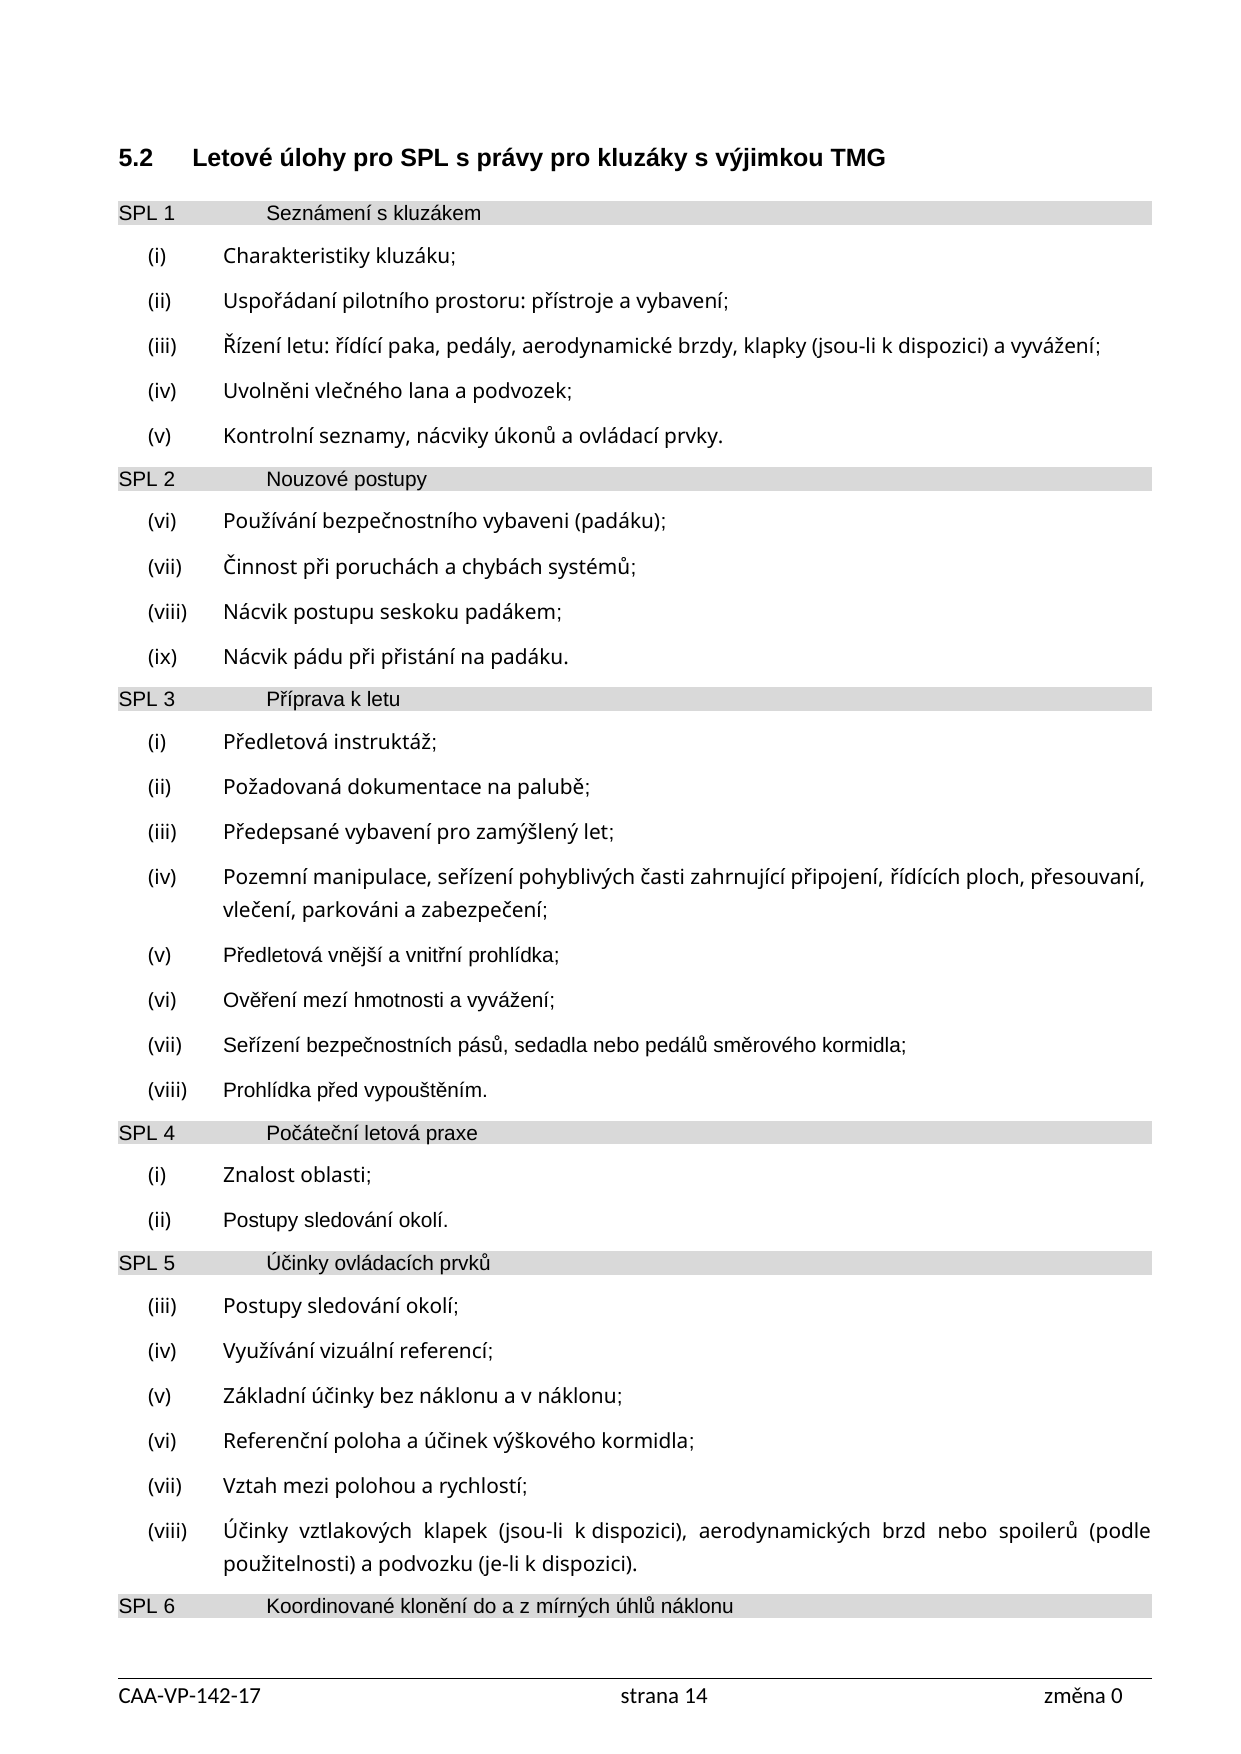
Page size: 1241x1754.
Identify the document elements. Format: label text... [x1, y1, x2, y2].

list Předepsané vybavení pro zamýšlený let; [148, 817, 1152, 846]
text SPL 2 Nouzové postupy [118, 467, 1152, 491]
list Vztah mezi polohou a rychlostí; [148, 1471, 1152, 1499]
list Seřízení bezpečnostních pásů, sedadla nebo pedálů směrového kormidla; [148, 1030, 1152, 1059]
list Postupy sledování okolí; [148, 1291, 1152, 1319]
list Předletová vnější a vnitřní prohlídka; [148, 940, 1152, 968]
list Uspořádaní pilotního prostoru: přístroje a vybavení; [148, 286, 1152, 315]
list Pozemní manipulace, seřízení pohyblivých časti zahrnující připojení, řídících ploch, přesouvaní, vlečení, parkováni a zabezpečení; [148, 862, 1152, 923]
list Předletová instruktáž; [148, 727, 1152, 756]
list Charakteristiky kluzáku; [148, 241, 1152, 269]
subtitle Letové úlohy pro SPL s právy pro kluzáky s výjimkou TMG [118, 143, 1152, 172]
list Znalost oblasti; [148, 1161, 1152, 1189]
list Požadovaná dokumentace na palubě; [148, 772, 1152, 801]
list Používání bezpečnostního vybaveni (padáku); [148, 507, 1152, 535]
list Referenční poloha a účinek výškového kormidla; [148, 1426, 1152, 1454]
list Uvolněni vlečného lana a podvozek; [148, 376, 1152, 405]
list Řízení letu: řídící paka, pedály, aerodynamické brzdy, klapky (jsou-li k dispozici) a vyvážení; [148, 331, 1152, 360]
text SPL 3 Příprava k letu [118, 687, 1152, 711]
list Základní účinky bez náklonu a v náklonu; [148, 1381, 1152, 1409]
list Účinky vztlakových klapek (jsou-li k dispozici), aerodynamických brzd nebo spoilerů (podle použitelnosti) a podvozku (je-li k dispozici). [148, 1516, 1152, 1577]
list Postupy sledování okolí. [148, 1206, 1152, 1234]
list Ověření mezí hmotnosti a vyvážení; [148, 985, 1152, 1014]
text SPL 1 Seznámení s kluzákem [118, 201, 1152, 225]
list Kontrolní seznamy, nácviky úkonů a ovládací prvky. [148, 422, 1152, 450]
list Využívání vizuální referencí; [148, 1336, 1152, 1364]
list Nácvik pádu při přistání na padáku. [148, 642, 1152, 670]
list Činnost při poruchách a chybách systémů; [148, 552, 1152, 580]
text SPL 5 Účinky ovládacích prvků [118, 1251, 1152, 1275]
list Prohlídka před vypouštěním. [148, 1075, 1152, 1104]
text SPL 6 Koordinované klonění do a z mírných úhlů náklonu [118, 1594, 1152, 1618]
text SPL 4 Počáteční letová praxe [118, 1121, 1152, 1144]
list Nácvik postupu seskoku padákem; [148, 597, 1152, 625]
